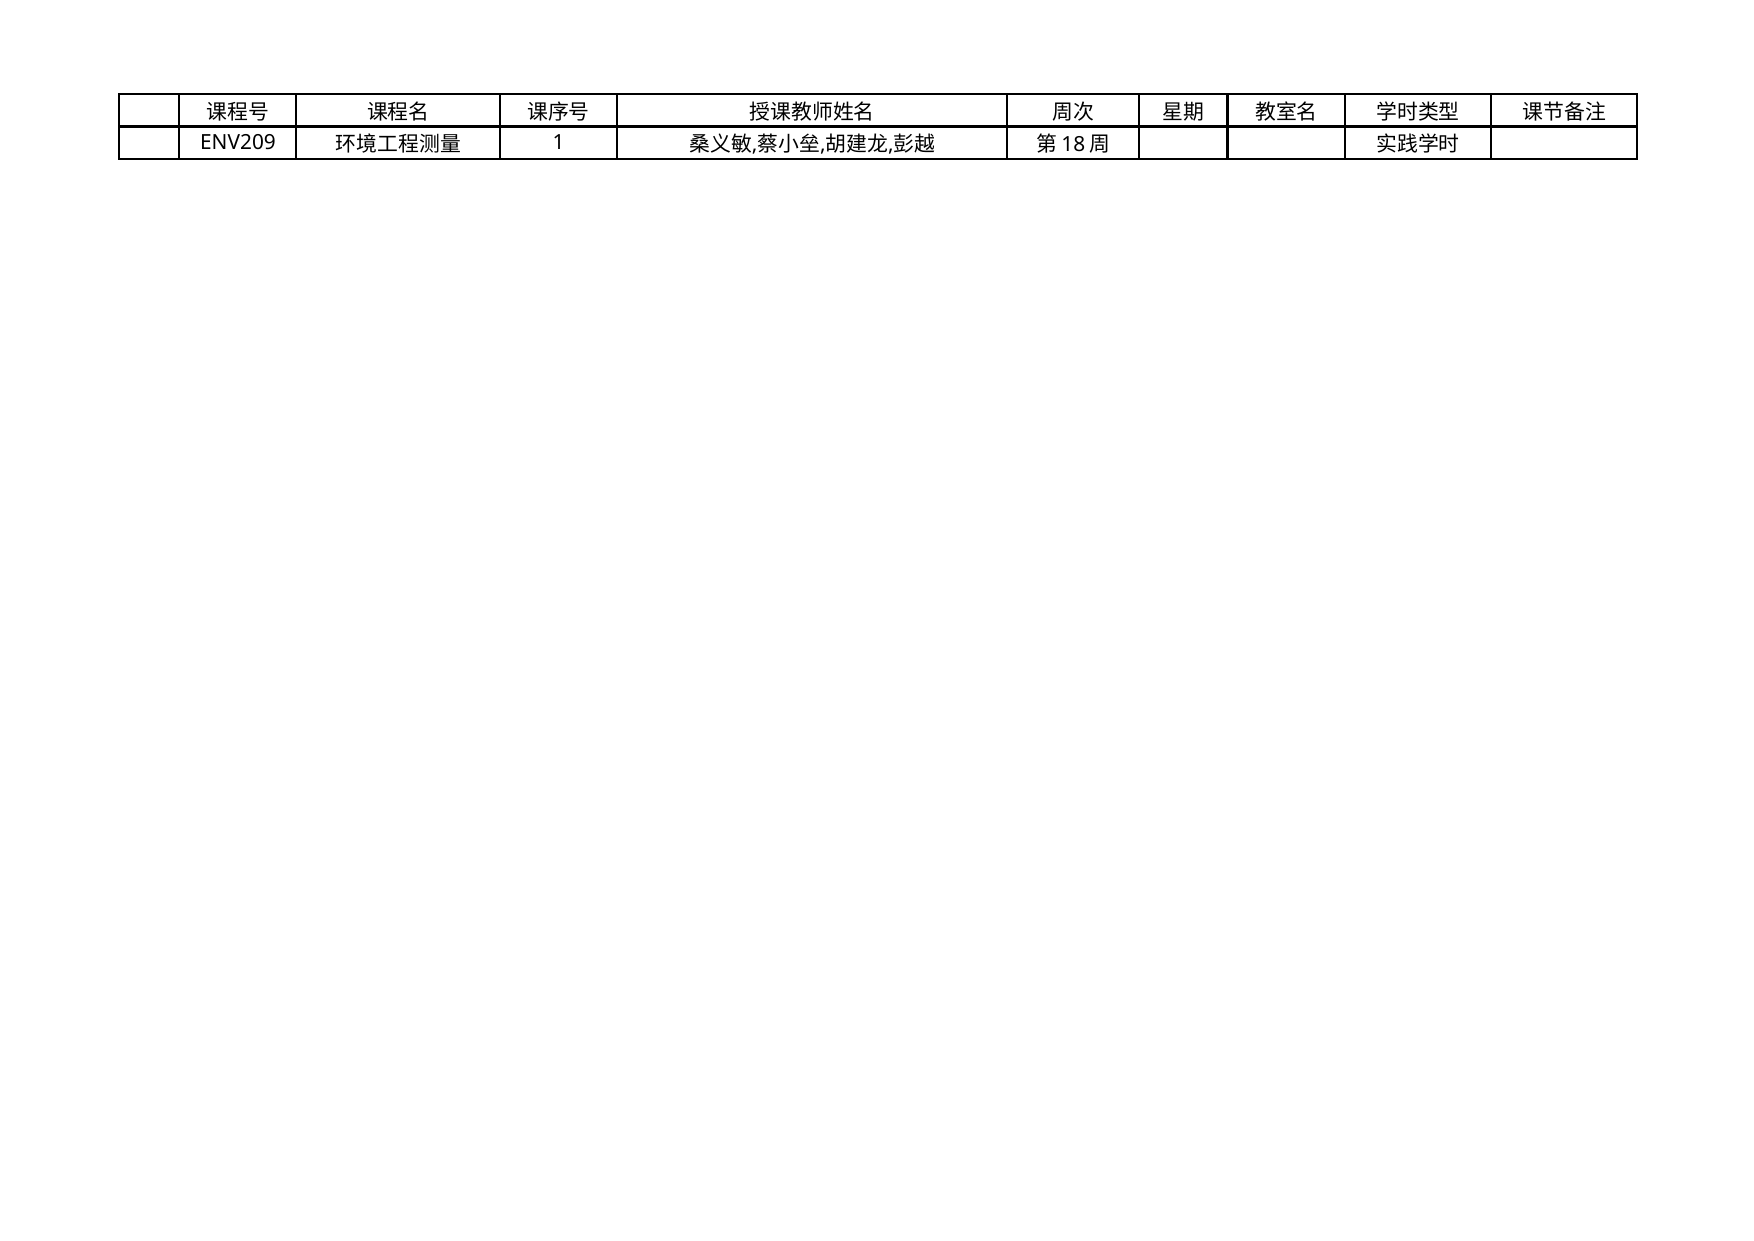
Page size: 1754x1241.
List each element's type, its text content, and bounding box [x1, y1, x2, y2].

table_cell 1 [501, 128, 616, 158]
table_cell 实践学时 [1346, 128, 1490, 158]
table_header 授课教师姓名 [618, 95, 1006, 125]
table_header [120, 95, 178, 125]
table_cell [120, 128, 178, 158]
table_header 周次 [1008, 95, 1138, 125]
table_cell 环境工程测量 [297, 128, 499, 158]
table_header 课序号 [501, 95, 616, 125]
table_cell [1492, 128, 1636, 158]
table_header 学时类型 [1346, 95, 1490, 125]
table_cell 桑义敏,蔡小垒,胡建龙,彭越 [618, 128, 1006, 158]
table_header 课程号 [180, 95, 295, 125]
table_header 教室名 [1229, 95, 1344, 125]
table_cell 第18周 [1008, 128, 1138, 158]
table_header 课程名 [297, 95, 499, 125]
table_cell [1140, 128, 1226, 158]
table_header 课节备注 [1492, 95, 1636, 125]
table_cell [1229, 128, 1344, 158]
table_cell ENV209 [180, 128, 295, 158]
table_header 星期 [1140, 95, 1226, 125]
